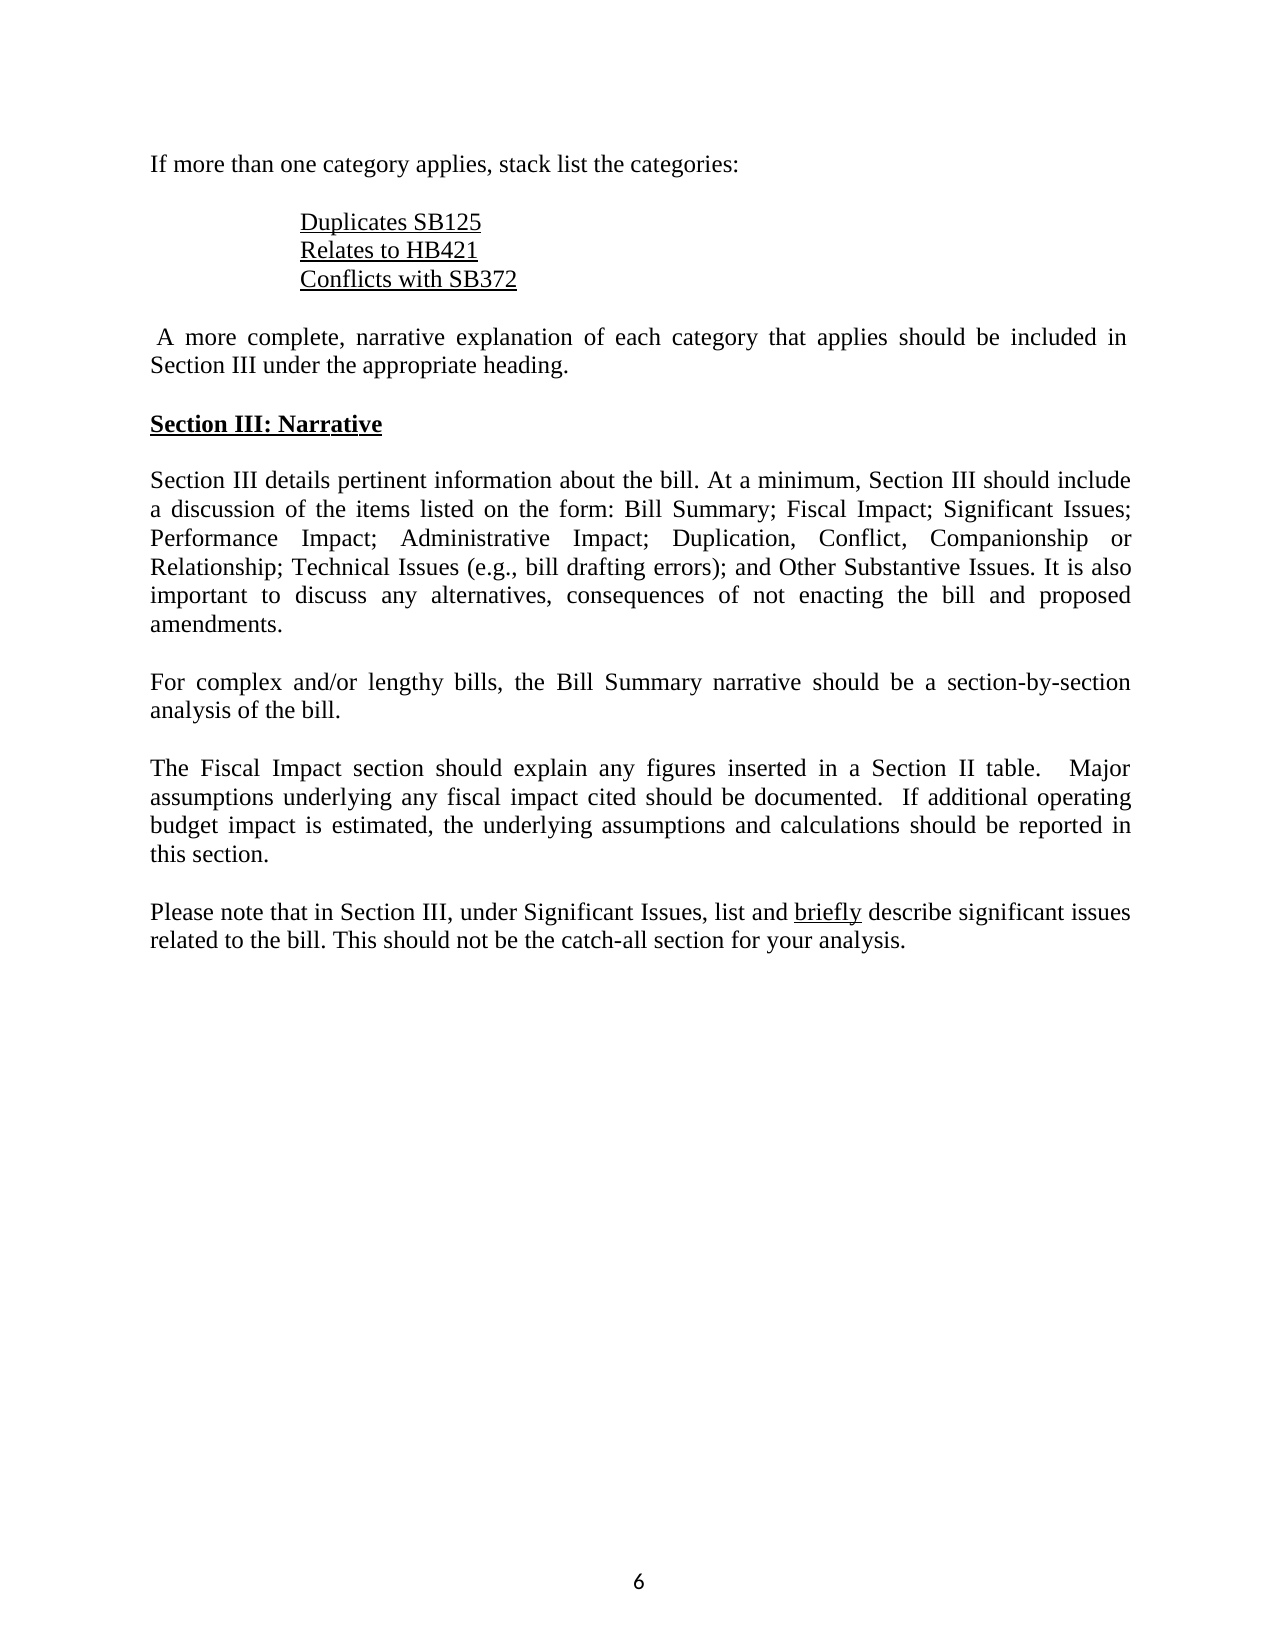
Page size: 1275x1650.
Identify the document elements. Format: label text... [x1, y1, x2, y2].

text Conflicts with SB372 [300, 264, 1139, 292]
text Duplicates SB125 [300, 207, 1139, 235]
text Relates to HB421 [300, 235, 1139, 264]
text If more than one category applies, stack list the categories: [150, 149, 1139, 178]
text Section III details pertinent information about the bill. At a minimum, Section III should include a discussion of the items listed on the form: Bill Summary; Fiscal Impact; Significant Issues; Performance Impact; Administrative Impact; Duplication, Conflict, Companionship or Relationship; Technical Issues (e.g., bill drafting errors); and Other Substantive Issues. It is also important to discuss any alternatives, consequences of not enacting the bill and proposed amendments. [150, 465, 1132, 638]
text The Fiscal Impact section should explain any figures inserted in a Section II table. Major assumptions underlying any fiscal impact cited should be documented. If additional operating budget impact is estimated, the underlying assumptions and calculations should be reported in this section. [150, 753, 1131, 868]
text Section III: Narrative [150, 408, 1139, 437]
text For complex and/or lengthy bills, the Bill Summary narrative should be a section-by-section analysis of the bill. [150, 667, 1131, 724]
text Section III under the appropriate heading. [150, 350, 1139, 379]
text A more complete, narrative explanation of each category that applies should be included in [156, 322, 1139, 350]
text Please note that in Section III, under Significant Issues, list and briefly describe significant issues related to the bill. This should not be the catch-all section for your analysis. [150, 897, 1131, 954]
